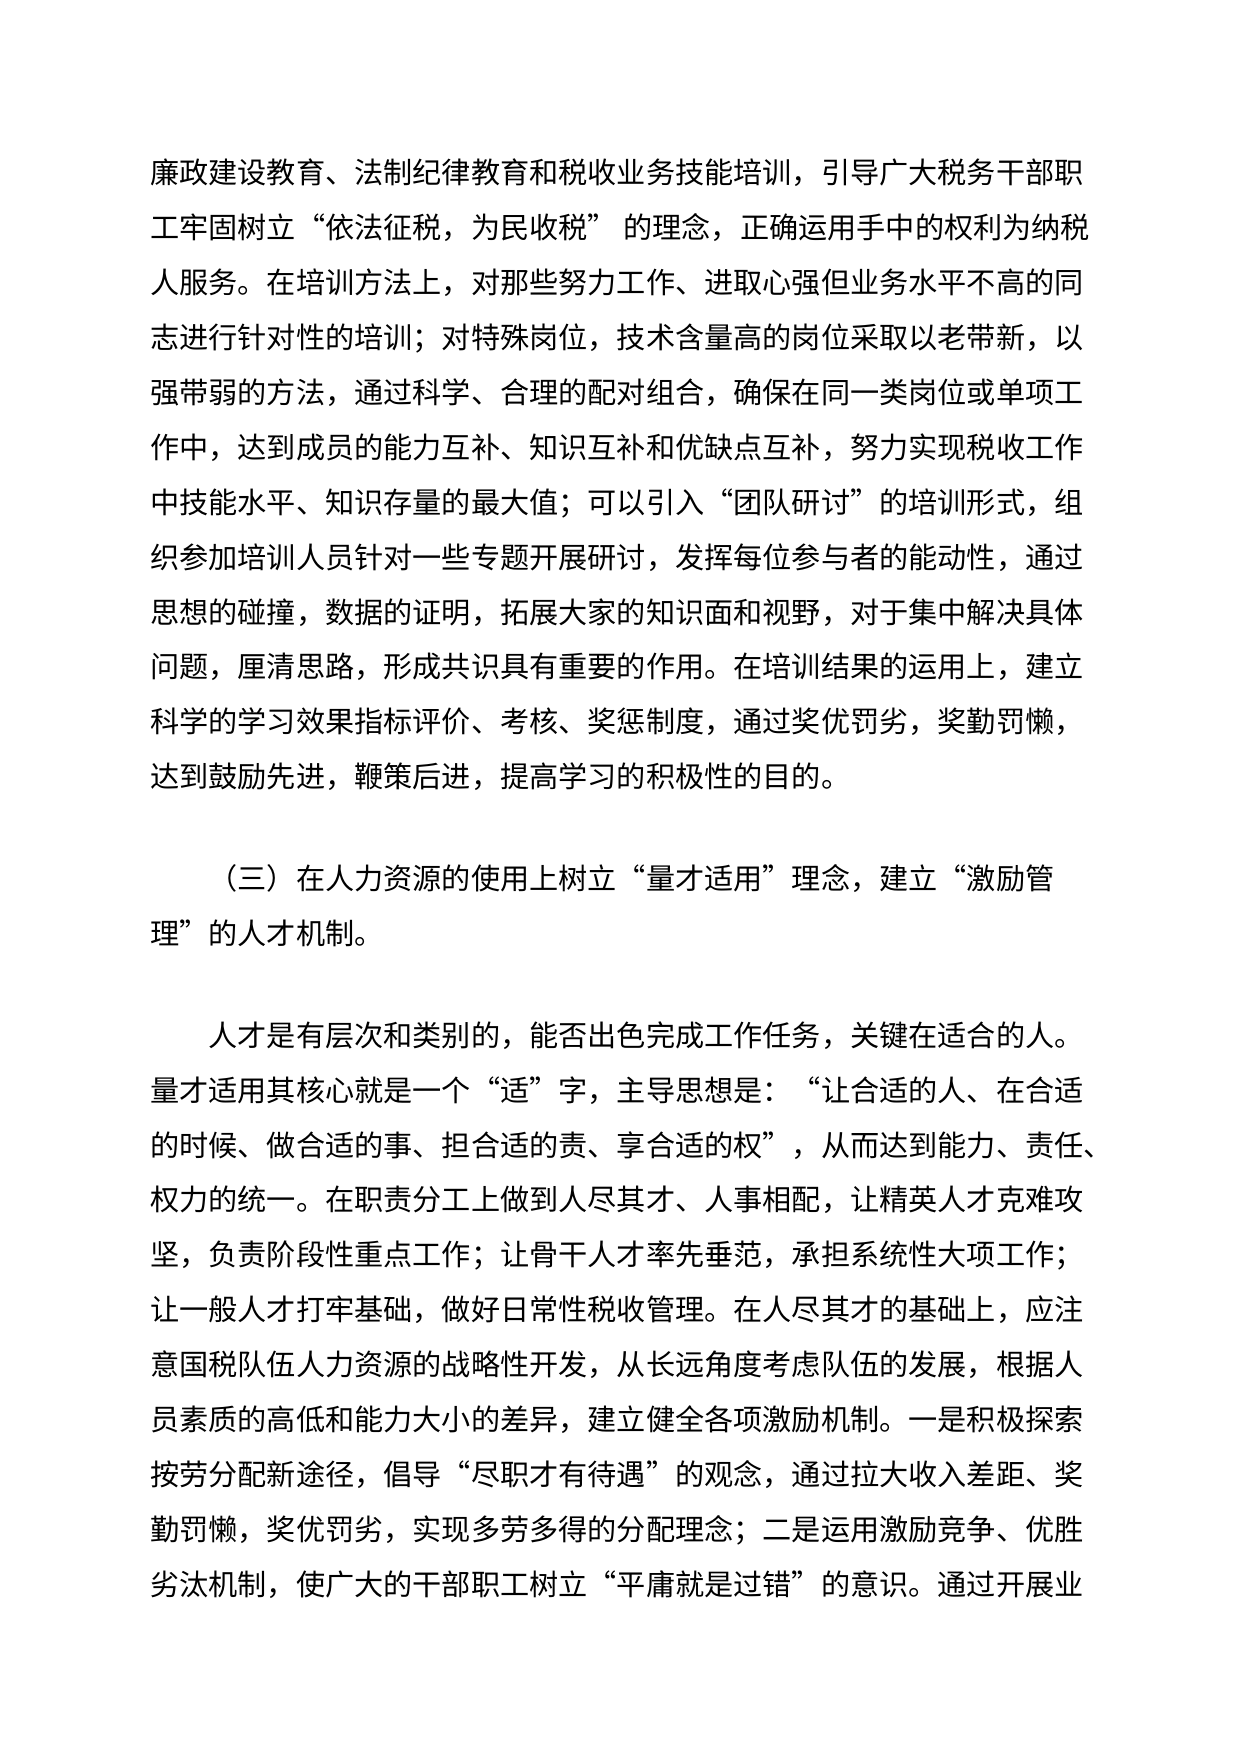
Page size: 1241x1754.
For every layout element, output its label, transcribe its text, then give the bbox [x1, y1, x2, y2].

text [150, 150, 1090, 796]
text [150, 1012, 1090, 1603]
text （三）在人力资源的使用上树立“量才适用”理念，建立“激励管理”的人才机制。 [150, 856, 1090, 953]
